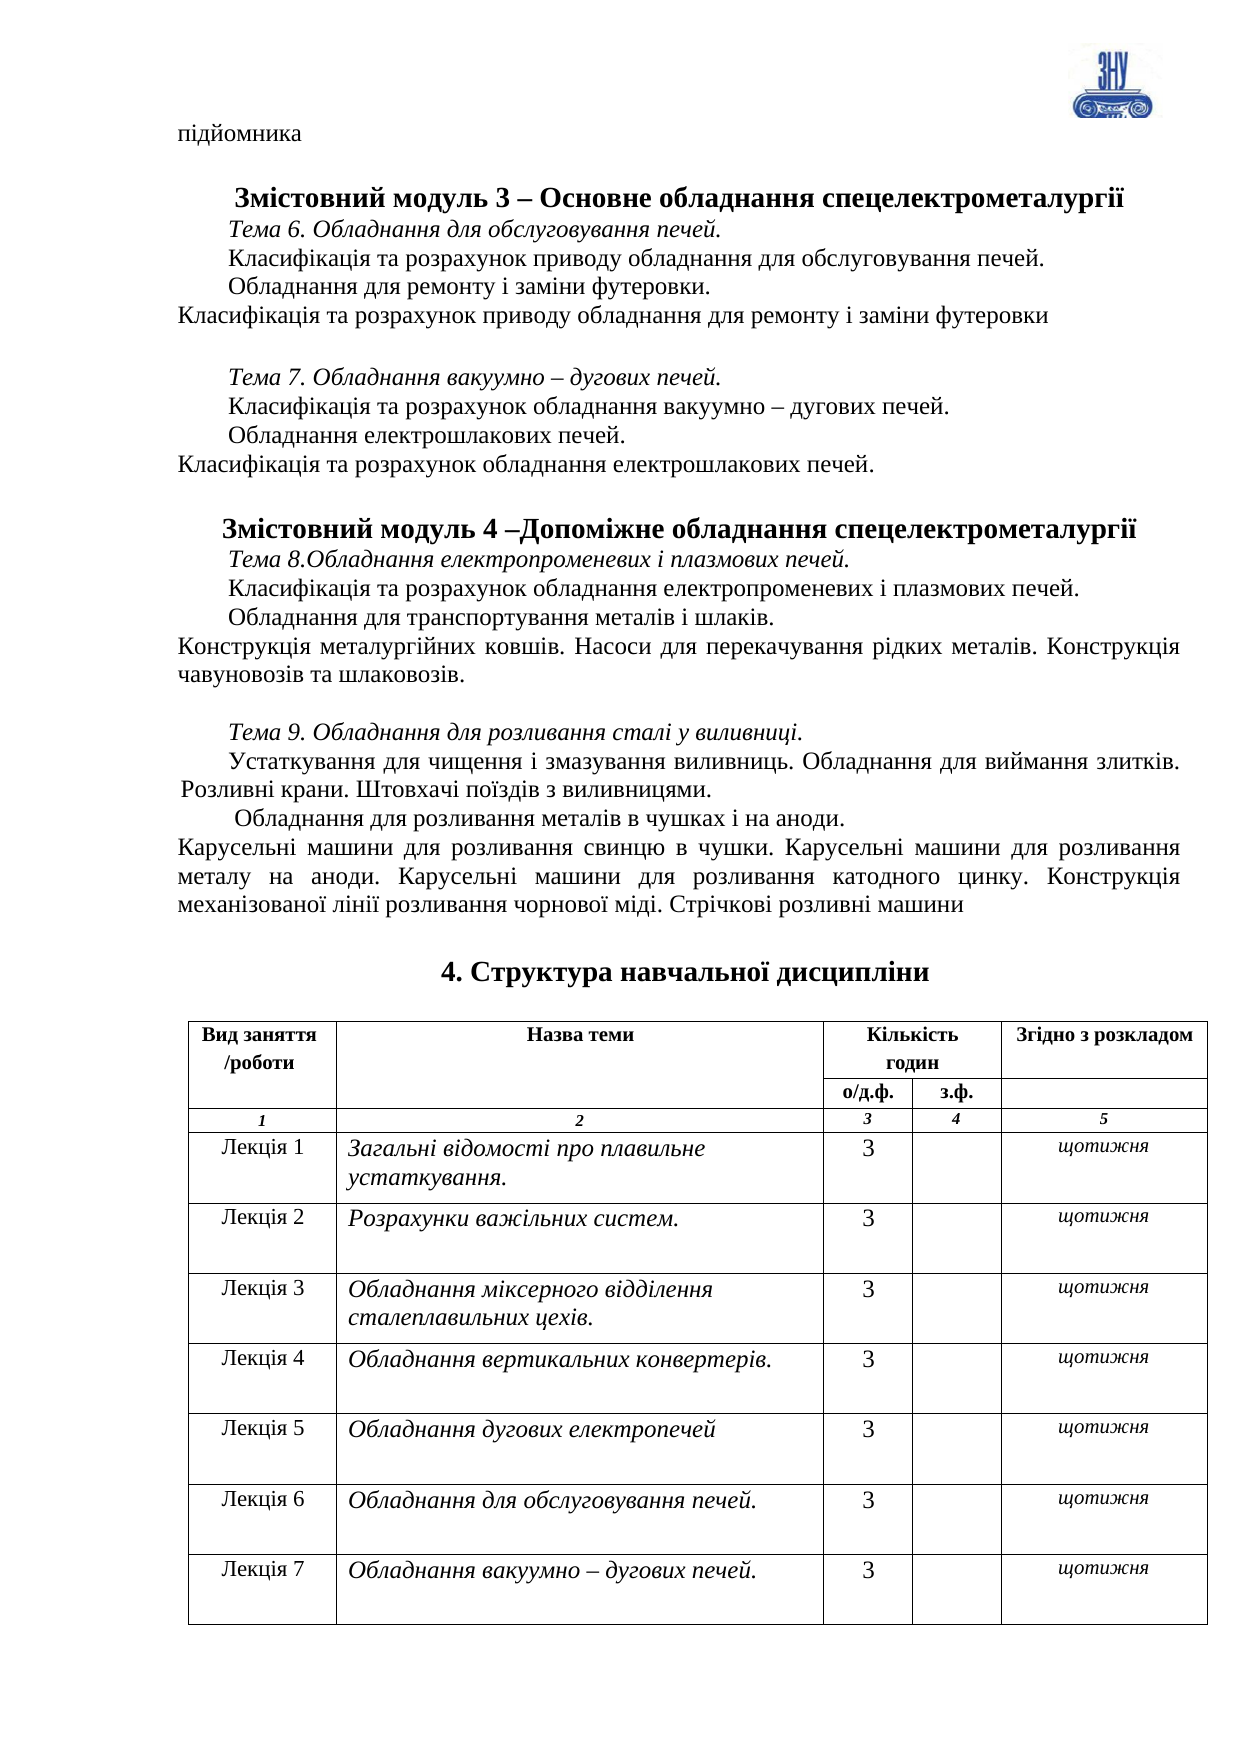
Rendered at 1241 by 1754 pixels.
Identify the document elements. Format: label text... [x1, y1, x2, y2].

table_cell 3 [824, 1204, 912, 1273]
table_cell Загальні відомості про плавильне устаткування. [337, 1133, 823, 1202]
table_cell Обладнання дугових електропечей [337, 1414, 823, 1484]
table_cell Обладнання вертикальних конвертерів. [337, 1344, 823, 1413]
text Змістовний модуль 4 –Допоміжне обладнання спецелектрометалургії [177, 511, 1181, 544]
text Класифікація та розрахунок приводу обладнання для обслуговування печей. [180, 243, 1181, 271]
table_cell 3 [824, 1274, 912, 1343]
text Тема 6. Обладнання для обслуговування печей. [180, 214, 1181, 243]
table_cell з.ф. [913, 1079, 1001, 1108]
text 4. Структура навчальної дисципліни [189, 954, 1181, 988]
text Обладнання для транспортування металів і шлаків. [180, 602, 1181, 631]
table_cell [913, 1204, 1001, 1273]
table_cell щотижня [1002, 1555, 1207, 1624]
picture [1068, 43, 1163, 118]
table_cell Обладнання вакуумно – дугових печей. [337, 1555, 823, 1624]
text Устаткування для чищення і змазування виливниць. Обладнання для виймання злитків. Розливні крани. Штовхачі поїздів з виливницями. [180, 746, 1181, 803]
table_cell Лекція 3 [189, 1274, 336, 1343]
text Тема 7. Обладнання вакуумно – дугових печей. [180, 362, 1181, 391]
table_cell щотижня [1002, 1133, 1207, 1202]
table_cell Лекція 5 [189, 1414, 336, 1484]
table_cell о/д.ф. [824, 1079, 912, 1108]
table_cell Обладнання міксерного відділення сталеплавильних цехів. [337, 1274, 823, 1343]
table_cell [913, 1133, 1001, 1202]
table_header Назва теми [337, 1022, 823, 1108]
table_cell 4 [913, 1109, 1001, 1132]
table_cell 3 [824, 1133, 912, 1202]
text Тема 8.Обладнання електропроменевих і плазмових печей. [180, 544, 1181, 573]
table_cell 3 [824, 1555, 912, 1624]
text Змістовний модуль 3 – Основне обладнання спецелектрометалургії [177, 180, 1181, 214]
table_header Згідно з розкладом [1002, 1022, 1207, 1078]
text Обладнання для розливання металів в чушках і на аноди. [180, 803, 1181, 832]
table_cell Лекція 4 [189, 1344, 336, 1413]
table_cell [1002, 1079, 1207, 1108]
text Конструкція металургійних ковшів. Насоси для перекачування рідких металів. Конструкція чавуновозів та шлаковозів. [177, 631, 1181, 688]
table_cell Лекція 2 [189, 1204, 336, 1273]
table_cell 3 [824, 1485, 912, 1554]
table_cell Лекція 1 [189, 1133, 336, 1202]
table_cell [913, 1414, 1001, 1484]
table_cell щотижня [1002, 1485, 1207, 1554]
text Класифікація та розрахунок обладнання електропроменевих і плазмових печей. [180, 573, 1181, 602]
text Класифікація та розрахунок приводу обладнання для ремонту і заміни футеровки [177, 300, 1181, 329]
table_cell Лекція 6 [189, 1485, 336, 1554]
text Класифікація та розрахунок обладнання електрошлакових печей. [177, 449, 1181, 477]
text Класифікація та розрахунок обладнання вакуумно – дугових печей. [180, 391, 1181, 420]
text Обладнання електрошлакових печей. [180, 420, 1181, 449]
text Тема 9. Обладнання для розливання сталі у виливниці. [180, 717, 1181, 746]
table_cell Обладнання для обслуговування печей. [337, 1485, 823, 1554]
table_cell 3 [824, 1414, 912, 1484]
table_cell [913, 1485, 1001, 1554]
text Обладнання для ремонту і заміни футеровки. [180, 271, 1181, 300]
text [177, 118, 1181, 147]
text Карусельні машини для розливання свинцю в чушки. Карусельні машини для розливання металу на аноди. Карусельні машини для розливання катодного цинку. Конструкція механізованої лінії розливання чорнової міді. Стрічкові розливні машини [177, 832, 1181, 918]
table_cell Лекція 7 [189, 1555, 336, 1624]
table_cell щотижня [1002, 1204, 1207, 1273]
table_header Кількість годин [824, 1022, 1001, 1078]
table_cell 3 [824, 1344, 912, 1413]
table_cell Розрахунки важільних систем. [337, 1204, 823, 1273]
table_cell 1 [189, 1109, 336, 1132]
table_cell щотижня [1002, 1344, 1207, 1413]
table_cell щотижня [1002, 1274, 1207, 1343]
table_header Вид заняття /роботи [189, 1022, 336, 1108]
table_cell [913, 1274, 1001, 1343]
table_cell 3 [824, 1109, 912, 1132]
table_cell щотижня [1002, 1414, 1207, 1484]
table_cell [913, 1344, 1001, 1413]
table_cell 5 [1002, 1109, 1207, 1132]
table_cell 2 [337, 1109, 823, 1132]
table_cell [913, 1555, 1001, 1624]
